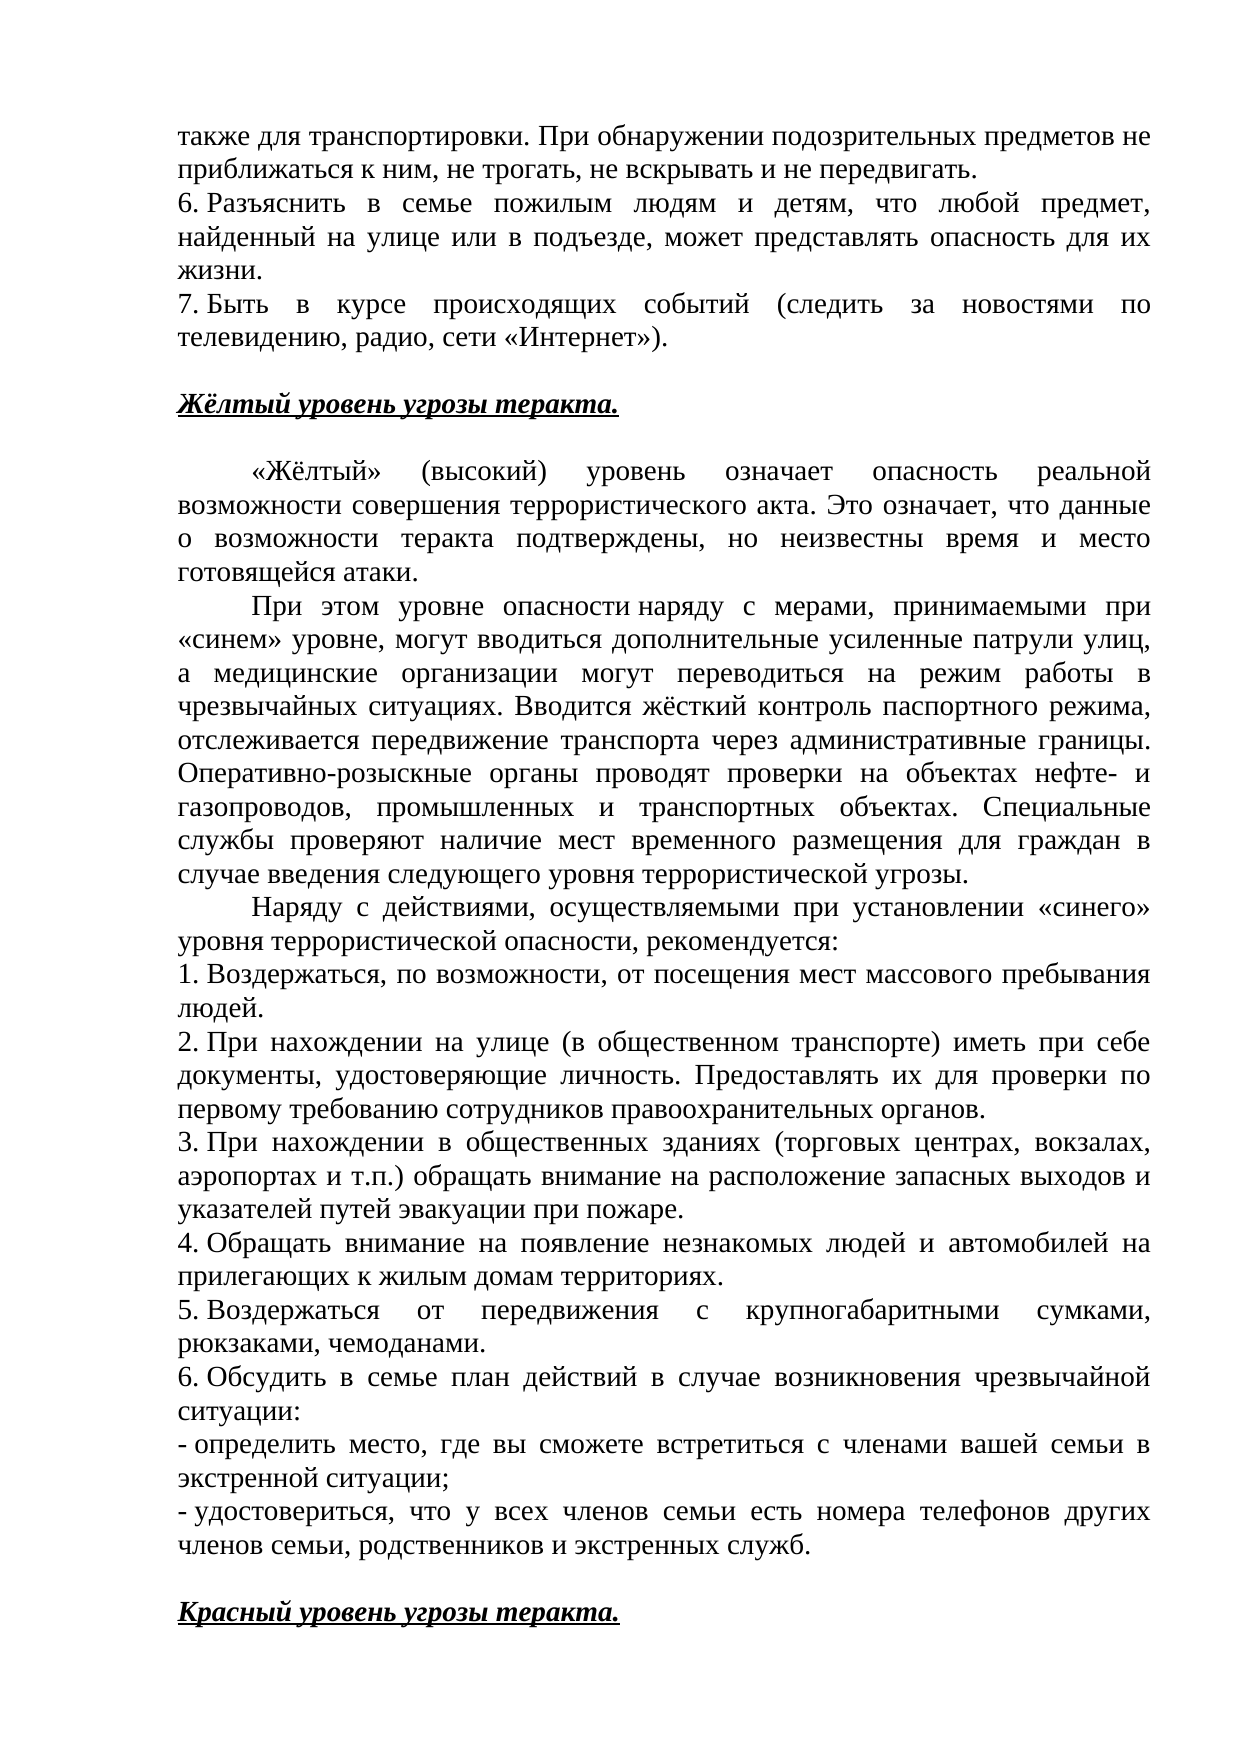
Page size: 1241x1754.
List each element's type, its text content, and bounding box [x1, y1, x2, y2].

text При этом уровне опасности наряду с мерами, принимаемыми при «синем» уровне, могут вводиться дополнительные усиленные патрули улиц, а медицинские организации могут переводиться на режим работы в чрезвычайных ситуациях. Вводится жёсткий контроль паспортного режима, отслеживается передвижение транспорта через административные границы. Оперативно-розыскные органы проводят проверки на объектах нефте- и газопроводов, промышленных и транспортных объектах. Специальные службы проверяют наличие мест временного размещения для граждан в случае введения следующего уровня террористической угрозы. [177, 588, 1152, 889]
text 6. Разъяснить в семье пожилым людям и детям, что любой предмет, найденный на улице или в подъезде, может представлять опасность для их жизни. [177, 185, 1152, 286]
text Наряду с действиями, осуществляемыми при установлении «синего» уровня террористической опасности, рекомендуется: [177, 889, 1152, 957]
text 5. Воздержаться от передвижения с крупногабаритными сумками, рюкзаками, чемоданами. [177, 1292, 1152, 1359]
text 2. При нахождении на улице (в общественном транспорте) иметь при себе документы, удостоверяющие личность. Предоставлять их для проверки по первому требованию сотрудников правоохранительных органов. [177, 1024, 1152, 1124]
text «Жёлтый» (высокий) уровень означает опасность реальной возможности совершения террористического акта. Это означает, что данные о возможности теракта подтверждены, но неизвестны время и место готовящейся атаки. [177, 453, 1152, 588]
text - удостовериться, что у всех членов семьи есть номера телефонов других членов семьи, родственников и экстренных служб. [177, 1493, 1152, 1560]
text 4. Обращать внимание на появление незнакомых людей и автомобилей на прилегающих к жилым домам территориях. [177, 1225, 1152, 1292]
text 1. Воздержаться, по возможности, от посещения мест массового пребывания людей. [177, 957, 1152, 1024]
text Красный уровень угрозы теракта. [177, 1594, 1152, 1627]
text 6. Обсудить в семье план действий в случае возникновения чрезвычайной ситуации: [177, 1359, 1152, 1426]
text Жёлтый уровень угрозы теракта. [177, 386, 1152, 420]
text 3. При нахождении в общественных зданиях (торговых центрах, вокзалах, аэропортах и т.п.) обращать внимание на расположение запасных выходов и указателей путей эвакуации при пожаре. [177, 1124, 1152, 1225]
text - определить место, где вы сможете встретиться с членами вашей семьи в экстренной ситуации; [177, 1426, 1152, 1493]
text 7. Быть в курсе происходящих событий (следить за новостями по телевидению, радио, сети «Интернет»). [177, 286, 1152, 353]
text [177, 118, 1152, 185]
